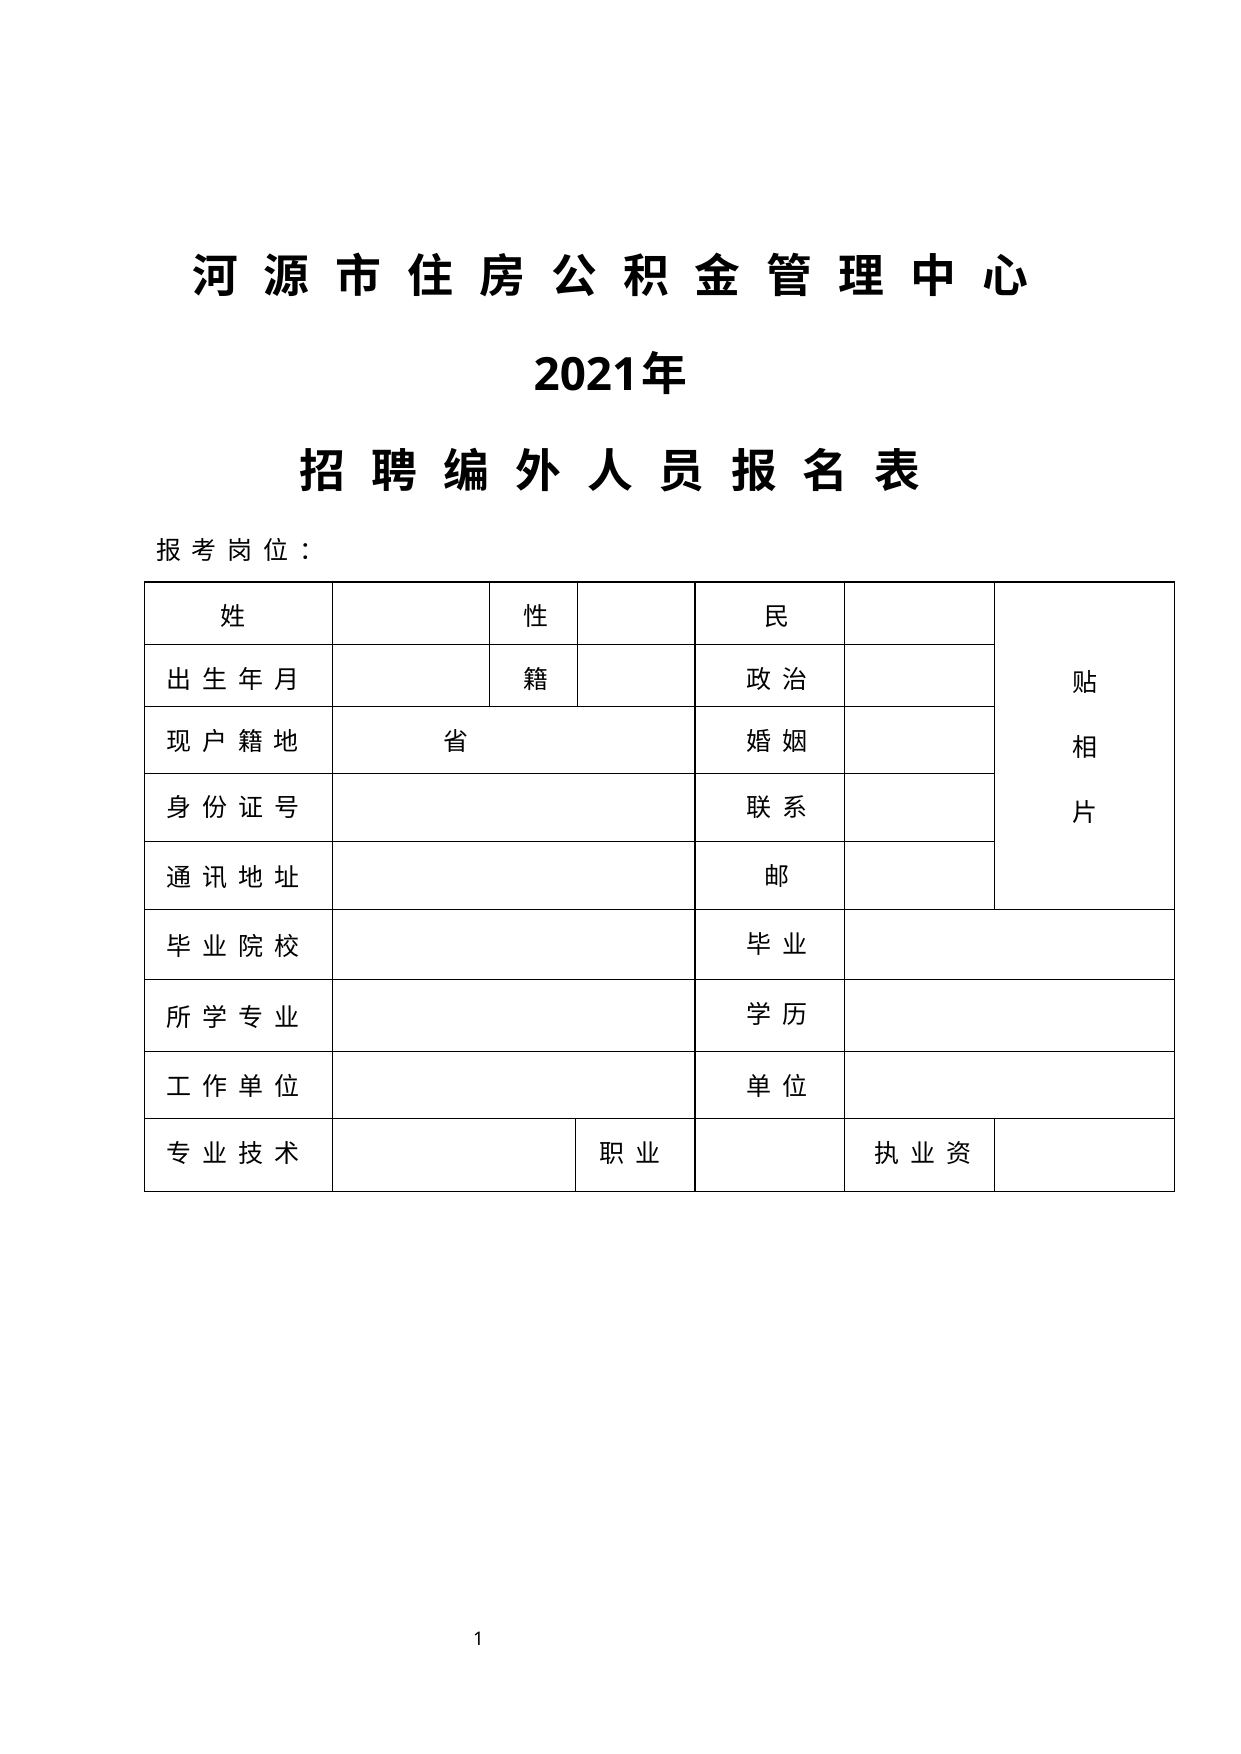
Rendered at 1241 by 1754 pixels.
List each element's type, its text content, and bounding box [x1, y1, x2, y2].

table_cell [333, 1052, 694, 1118]
table_header 性别 [490, 583, 577, 644]
table_cell [845, 774, 994, 841]
table_cell 政治面貌 [696, 645, 844, 706]
table_cell [333, 980, 694, 1051]
table_cell 毕业时间 [696, 910, 844, 979]
table_cell [995, 1119, 1174, 1191]
table_cell [845, 645, 994, 706]
table_cell [578, 645, 694, 706]
table_cell [845, 842, 994, 909]
table_header 姓 名 [145, 583, 332, 644]
table_cell [845, 1052, 1174, 1118]
table_header [333, 583, 489, 644]
table_cell [333, 774, 694, 841]
table_header 贴 相 片 [995, 583, 1174, 909]
table_cell [333, 645, 489, 706]
table_cell 所学专业 [145, 980, 332, 1051]
table_cell 执业资格 [845, 1119, 994, 1191]
table_cell [845, 707, 994, 772]
table_cell [845, 910, 1174, 979]
table_cell 通讯地址 [145, 842, 332, 909]
table_header [578, 583, 694, 644]
table_cell 婚姻状况 [696, 707, 844, 772]
table_cell 联系电话 [696, 774, 844, 841]
table_header 民 族 [696, 583, 844, 644]
table_cell [333, 910, 694, 979]
table_cell 现户籍地 [145, 707, 332, 772]
table_cell 学历及学位 [696, 980, 844, 1051]
table_cell 专业技术资格 [145, 1119, 332, 1191]
table_cell [333, 1119, 575, 1191]
table_cell 籍贯 [490, 645, 577, 706]
text 招聘编外人员报名表 [156, 419, 1090, 516]
table_cell 邮 编 [696, 842, 844, 909]
table_cell 职业资格 [576, 1119, 694, 1191]
table_header [845, 583, 994, 644]
text 河源市住房公积金管理中心2021年 [156, 224, 1090, 419]
table_cell [333, 842, 694, 909]
table_cell 毕业院校 [145, 910, 332, 979]
table_cell 身份证号码 [145, 774, 332, 841]
table_cell [845, 980, 1174, 1051]
table_cell 工作单位 [145, 1052, 332, 1118]
text 报考岗位： [156, 516, 1090, 581]
table_cell 单位性质 [696, 1052, 844, 1118]
table_cell 省 市（县） [333, 707, 694, 772]
table_cell 出生年月 [145, 645, 332, 706]
table_cell [696, 1119, 844, 1191]
